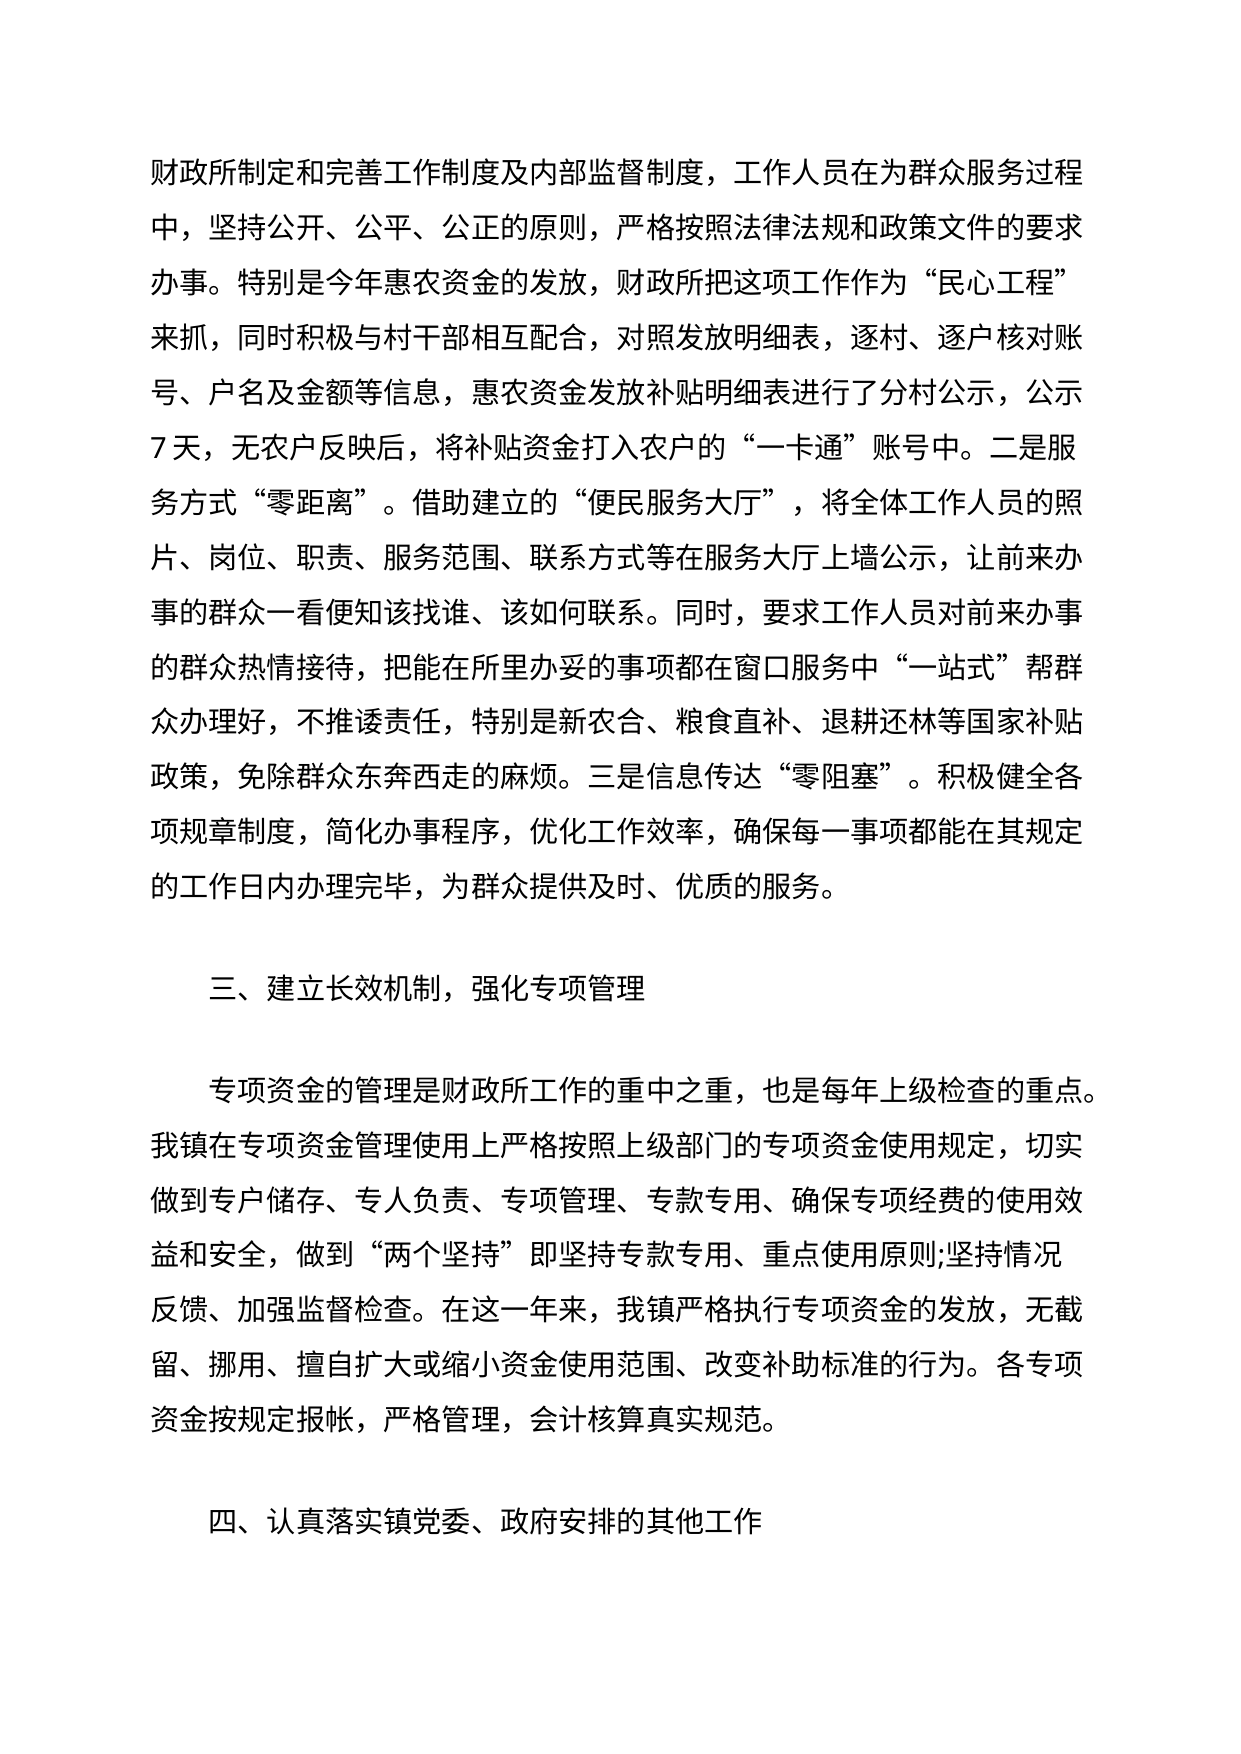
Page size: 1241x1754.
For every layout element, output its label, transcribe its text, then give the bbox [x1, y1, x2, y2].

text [150, 150, 1090, 906]
text 四、认真落实镇党委、政府安排的其他工作 [150, 1498, 1090, 1541]
text 三、建立长效机制，强化专项管理 [150, 966, 1090, 1008]
text 专项资金的管理是财政所工作的重中之重，也是每年上级检查的重点。我镇在专项资金管理使用上严格按照上级部门的专项资金使用规定，切实做到专户储存、专人负责、专项管理、专款专用、确保专项经费的使用效益和安全，做到“两个坚持”即坚持专款专用、重点使用原则;坚持情况反馈、加强监督检查。在这一年来，我镇严格执行专项资金的发放，无截留、挪用、擅自扩大或缩小资金使用范围、改变补助标准的行为。各专项资金按规定报帐，严格管理，会计核算真实规范。 [150, 1067, 1090, 1439]
